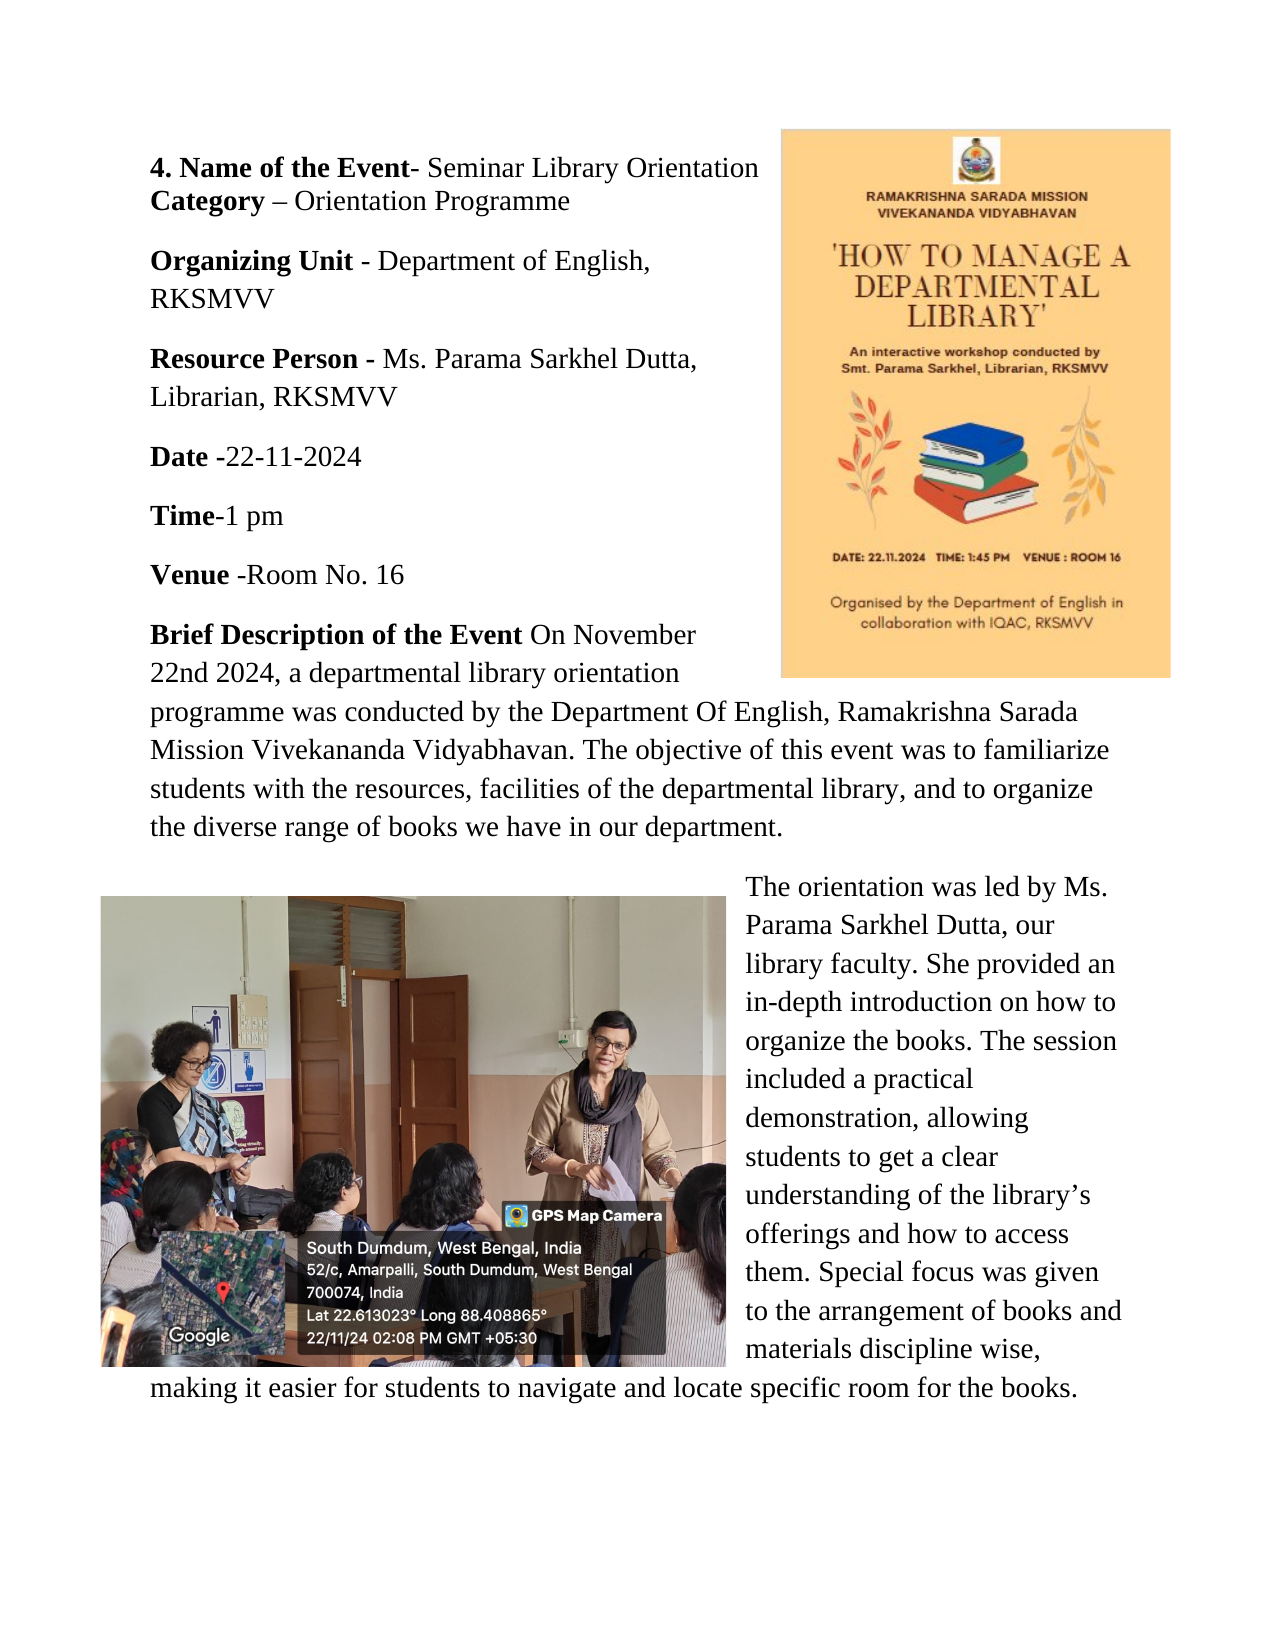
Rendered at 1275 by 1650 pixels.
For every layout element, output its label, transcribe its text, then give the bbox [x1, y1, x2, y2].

text Time-1 pm [150, 498, 780, 532]
picture [780, 128, 1171, 678]
text Brief Description of the Event On November 22nd 2024, a departmental library orientation programme was conducted by the Department Of English, Ramakrishna Sarada Mission Vivekananda Vidyabhavan. The objective of this event was to familiarize students with the resources, facilities of the departmental library, and to organize the diverse range of books we have in our department. [150, 617, 1125, 843]
text Venue -Room No. 16 [150, 557, 780, 591]
text Organizing Unit - Department of English, RKSMVV [150, 243, 780, 315]
picture [100, 896, 727, 1367]
text 4. Name of the Event- Seminar Library Orientation [150, 150, 780, 183]
text Date -22-11-2024 [150, 439, 780, 472]
text Resource Person - Ms. Parama Sarkhel Dutta, Librarian, RKSMVV [150, 341, 780, 413]
text Category – Orientation Programme [150, 183, 780, 217]
